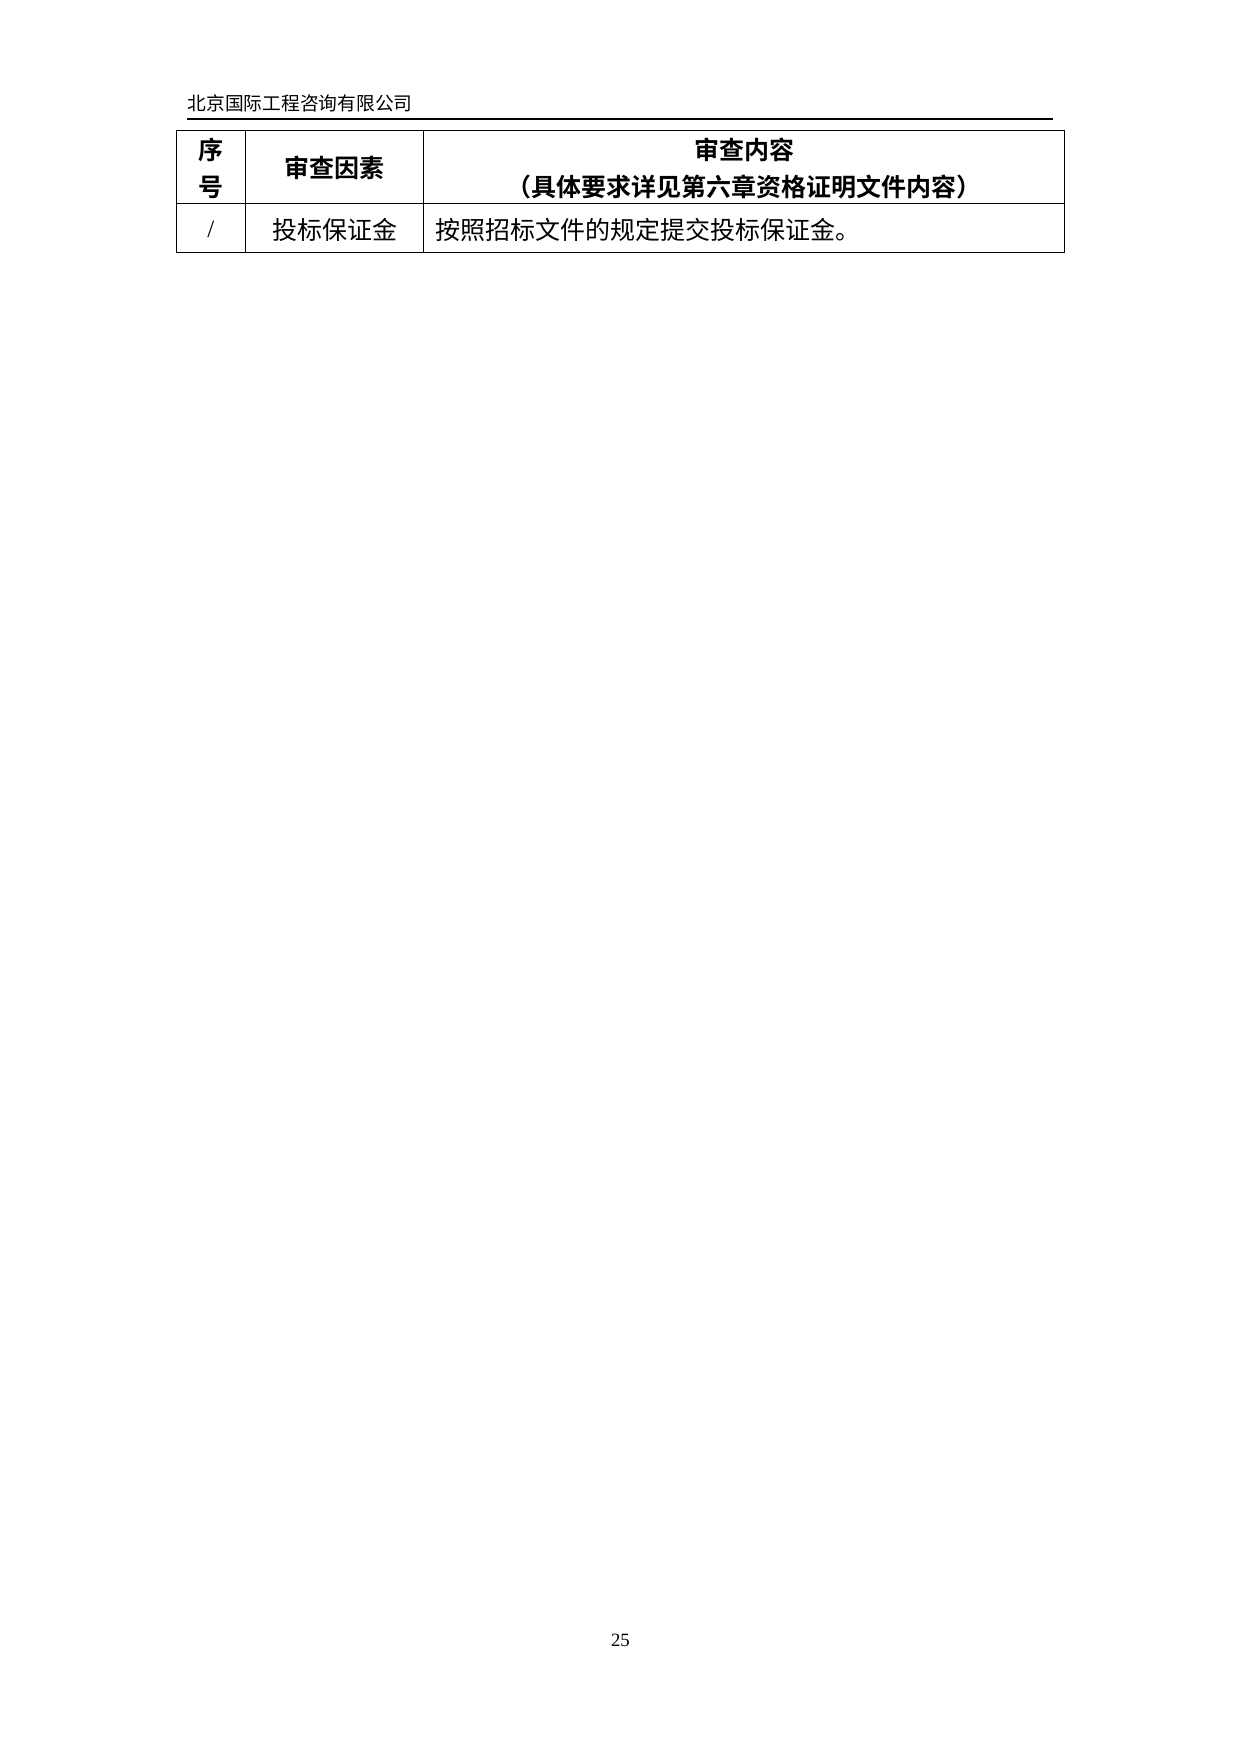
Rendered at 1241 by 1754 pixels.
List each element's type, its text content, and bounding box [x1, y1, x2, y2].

table_header 审查内容 （具体要求详见第六章资格证明文件内容） [424, 131, 1064, 203]
table_cell / [177, 204, 245, 252]
table_header 审查因素 [246, 131, 423, 203]
table_header 序号 [177, 131, 245, 203]
table_cell 投标保证金 [246, 204, 423, 252]
table_cell 按照招标文件的规定提交投标保证金。 [424, 204, 1064, 252]
